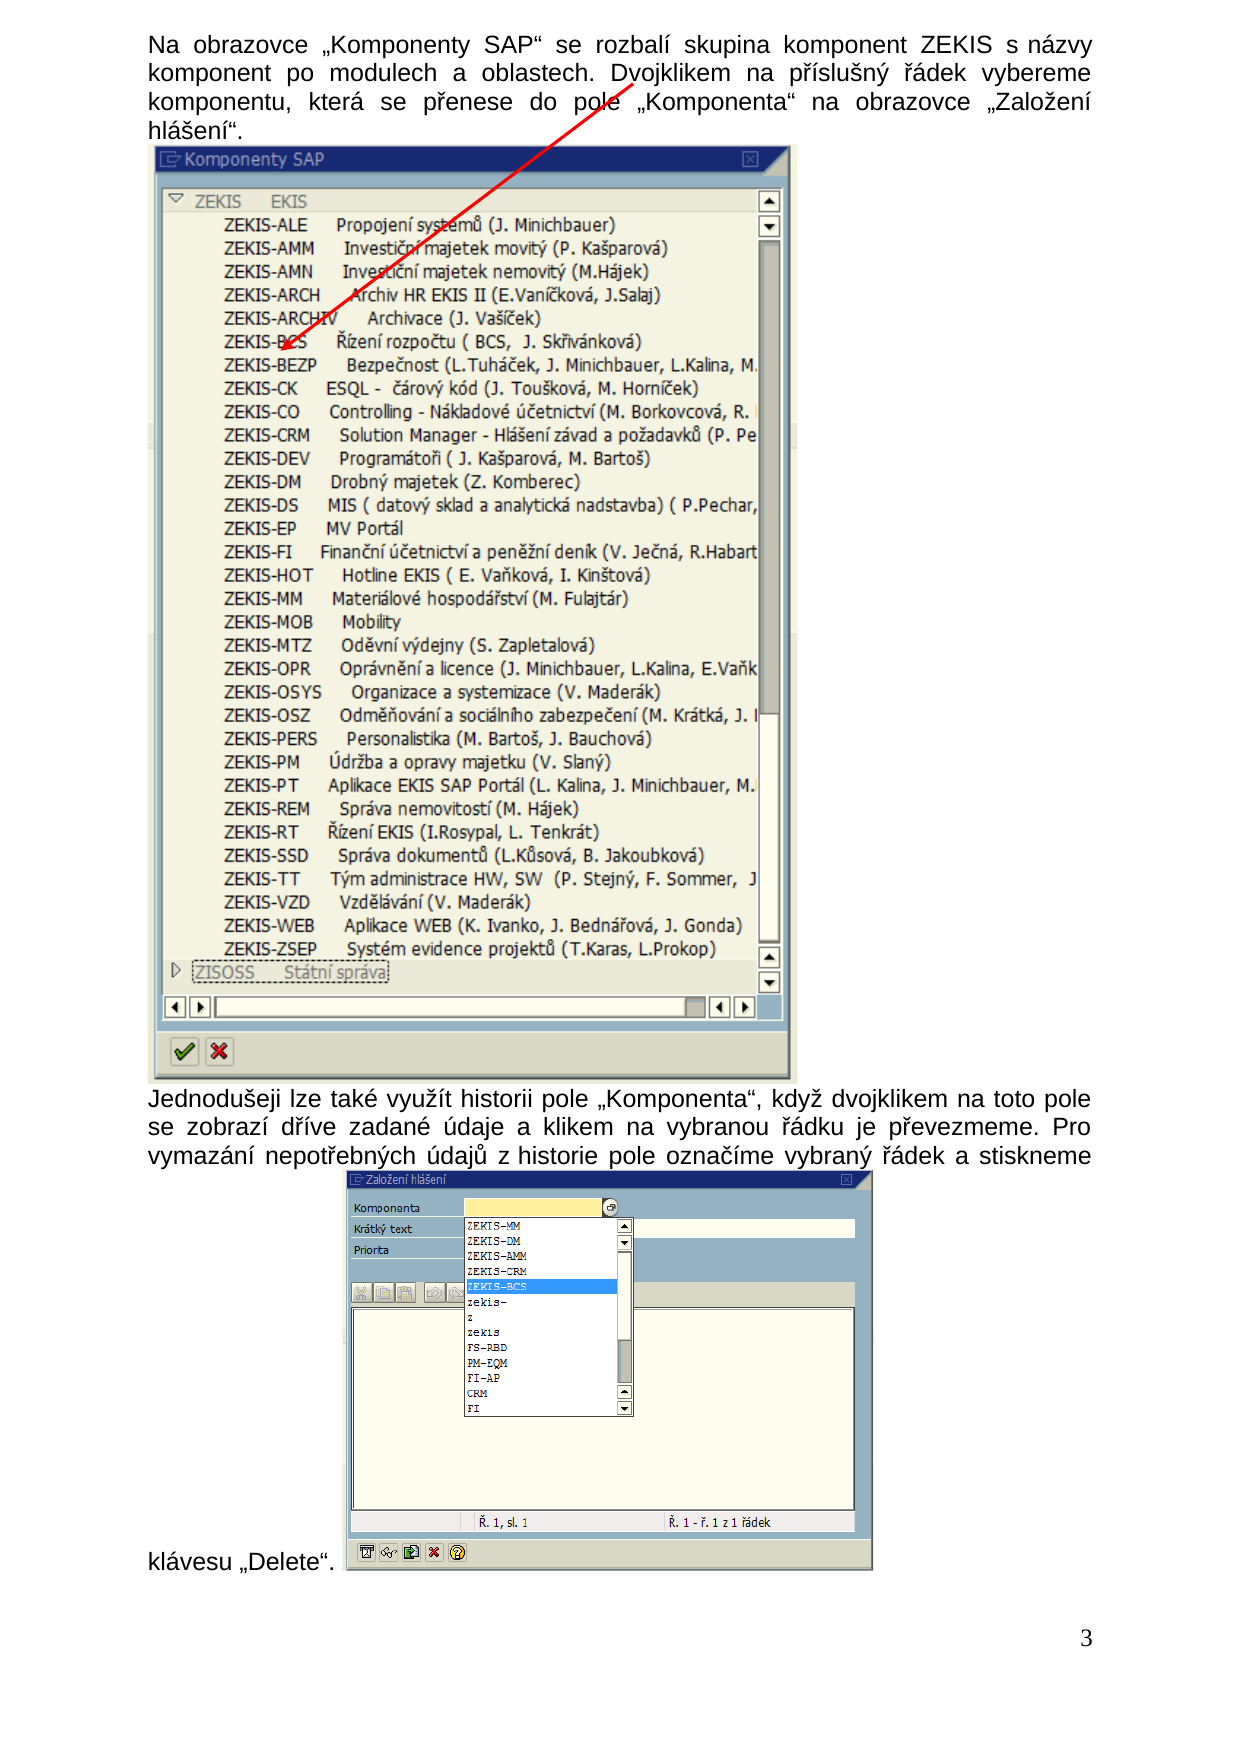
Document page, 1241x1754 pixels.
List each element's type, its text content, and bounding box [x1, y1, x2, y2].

picture [147, 144, 798, 1084]
picture [342, 1169, 874, 1571]
text Na obrazovce „Komponenty SAP“ se rozbalí skupina komponent ZEKIS s názvy komponent po modulech a oblastech. Dvojklikem na příslušný řádek vybereme komponentu, která se přenese do pole „Komponenta“ na obrazovce „Založení hlášení“. [148, 29, 1093, 144]
